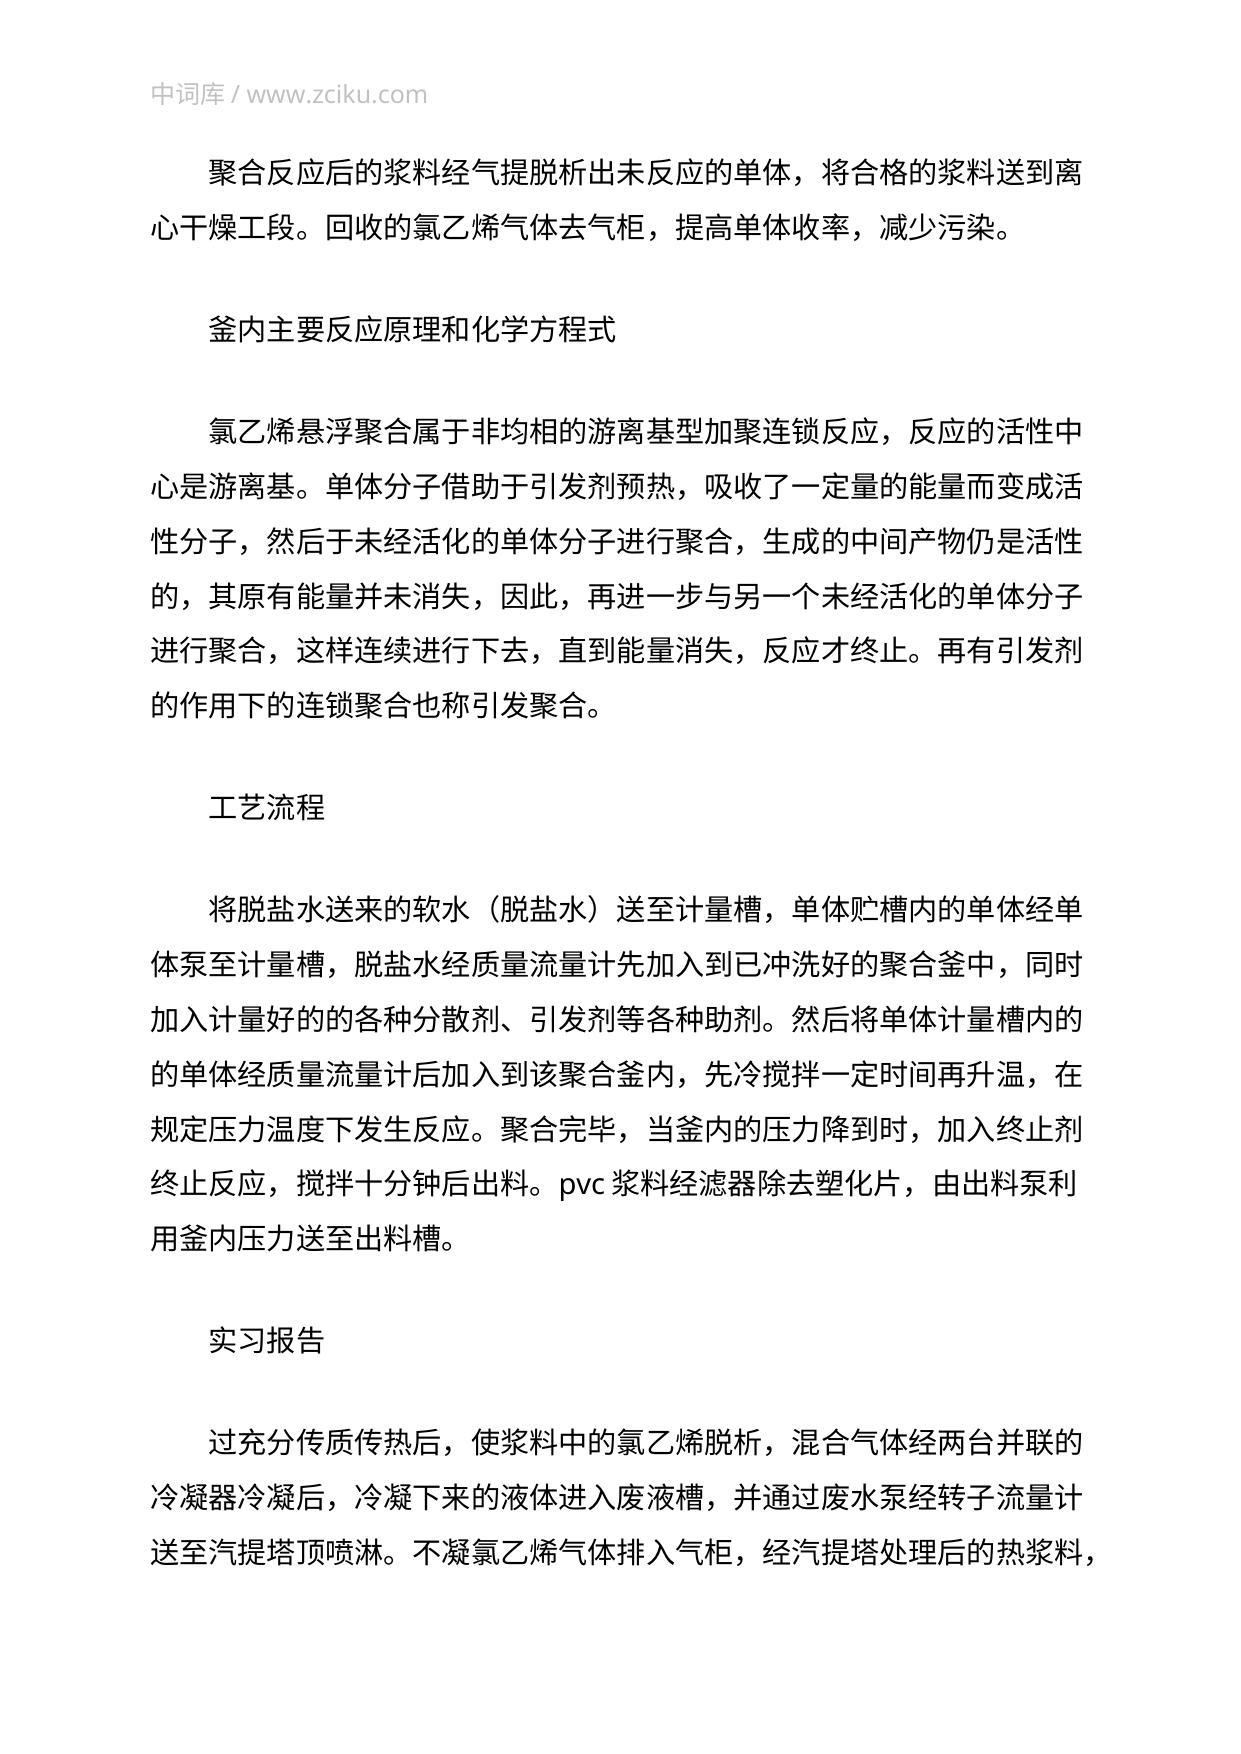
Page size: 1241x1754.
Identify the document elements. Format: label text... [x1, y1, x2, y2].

text 将脱盐水送来的软水（脱盐水）送至计量槽，单体贮槽内的单体经单体泵至计量槽，脱盐水经质量流量计先加入到已冲洗好的聚合釜中，同时加入计量好的的各种分散剂、引发剂等各种助剂。然后将单体计量槽内的的单体经质量流量计后加入到该聚合釜内，先冷搅拌一定时间再升温，在规定压力温度下发生反应。聚合完毕，当釜内的压力降到时，加入终止剂终止反应，搅拌十分钟后出料。pvc浆料经滤器除去塑化片，由出料泵利用釜内压力送至出料槽。 [150, 886, 1090, 1258]
text 釜内主要反应原理和化学方程式 [150, 307, 1090, 349]
text 氯乙烯悬浮聚合属于非均相的游离基型加聚连锁反应，反应的活性中心是游离基。单体分子借助于引发剂预热，吸收了一定量的能量而变成活性分子，然后于未经活化的单体分子进行聚合，生成的中间产物仍是活性的，其原有能量并未消失，因此，再进一步与另一个未经活化的单体分子进行聚合，这样连续进行下去，直到能量消失，反应才终止。再有引发剂的作用下的连锁聚合也称引发聚合。 [150, 408, 1090, 725]
text 聚合反应后的浆料经气提脱析出未反应的单体，将合格的浆料送到离心干燥工段。回收的氯乙烯气体去气柜，提高单体收率，减少污染。 [150, 150, 1090, 247]
text 工艺流程 [150, 785, 1090, 827]
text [150, 1419, 1090, 1572]
text 实习报告 [150, 1318, 1090, 1360]
